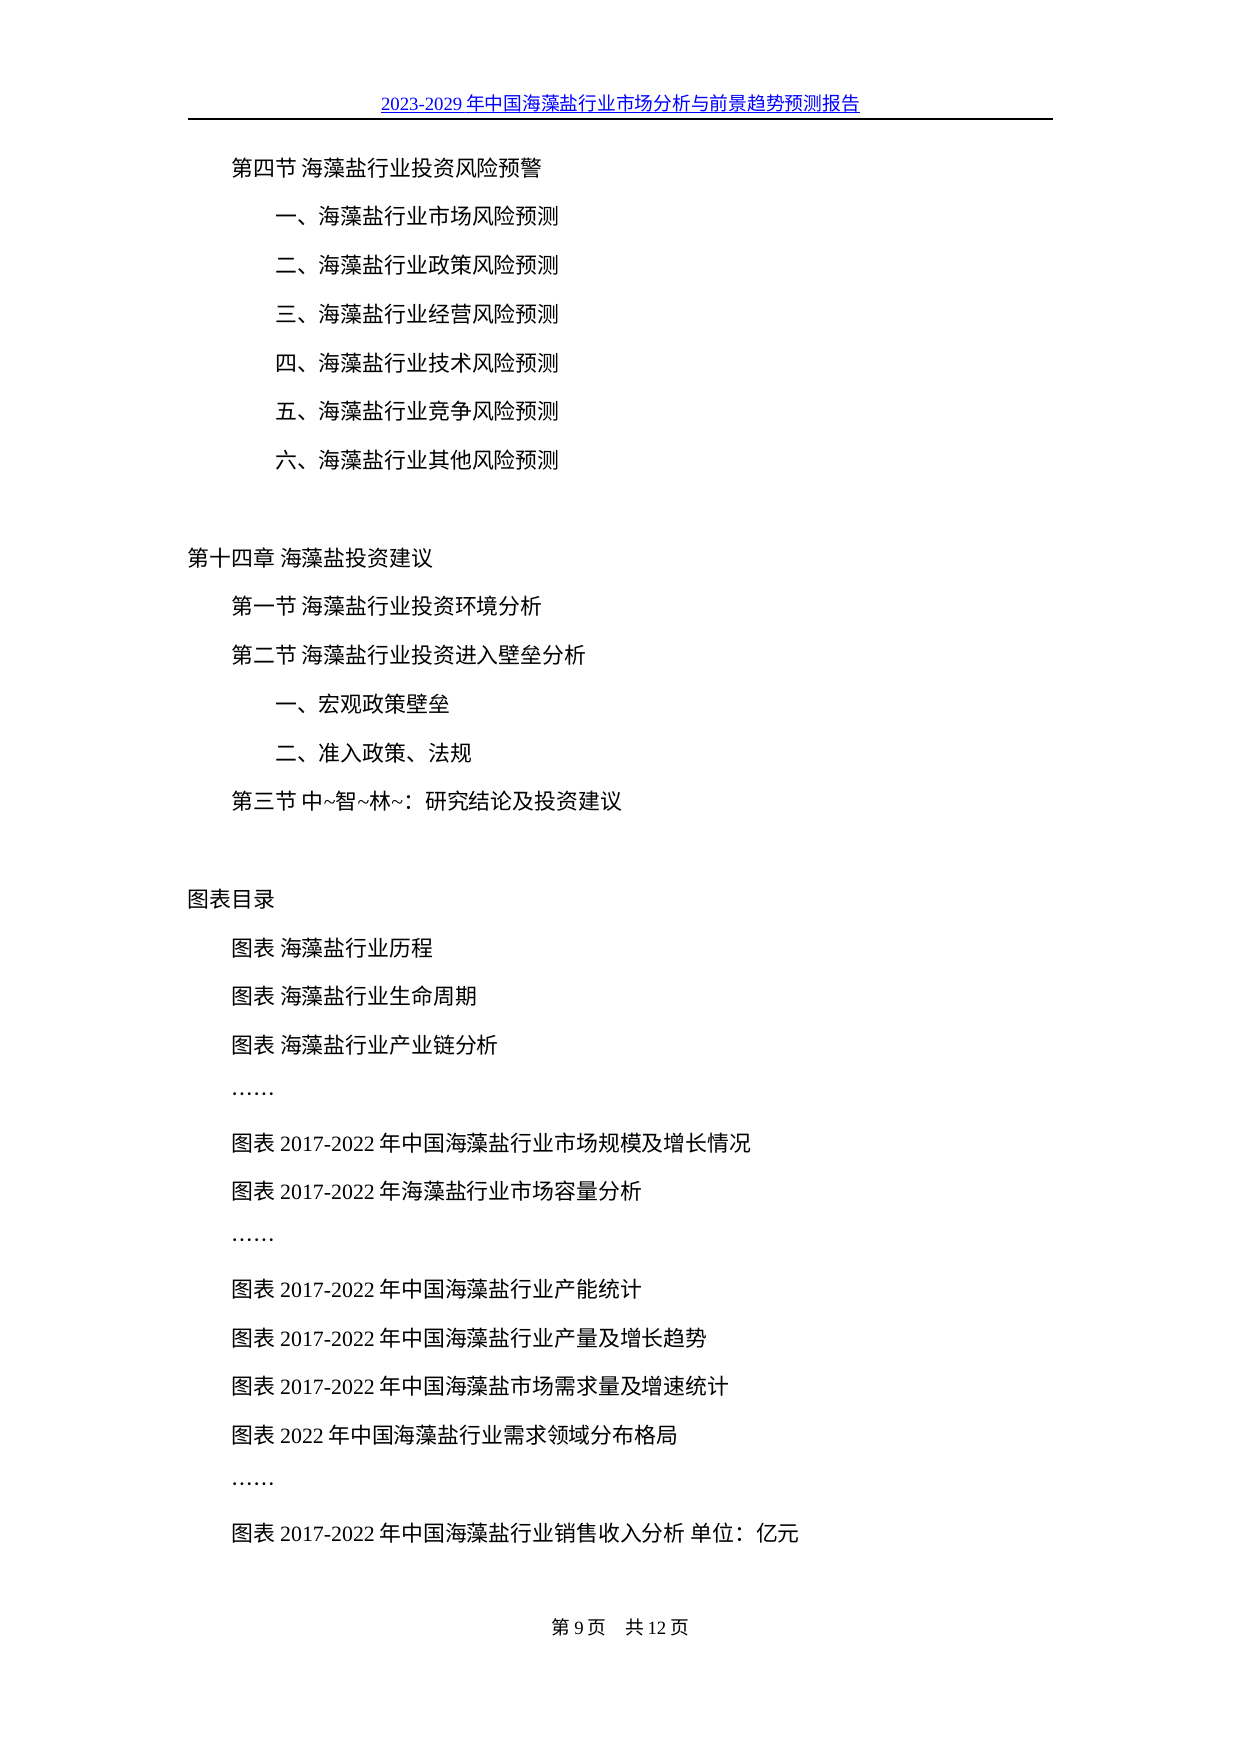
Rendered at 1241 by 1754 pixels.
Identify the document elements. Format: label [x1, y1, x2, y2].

text [187, 150, 1053, 1548]
